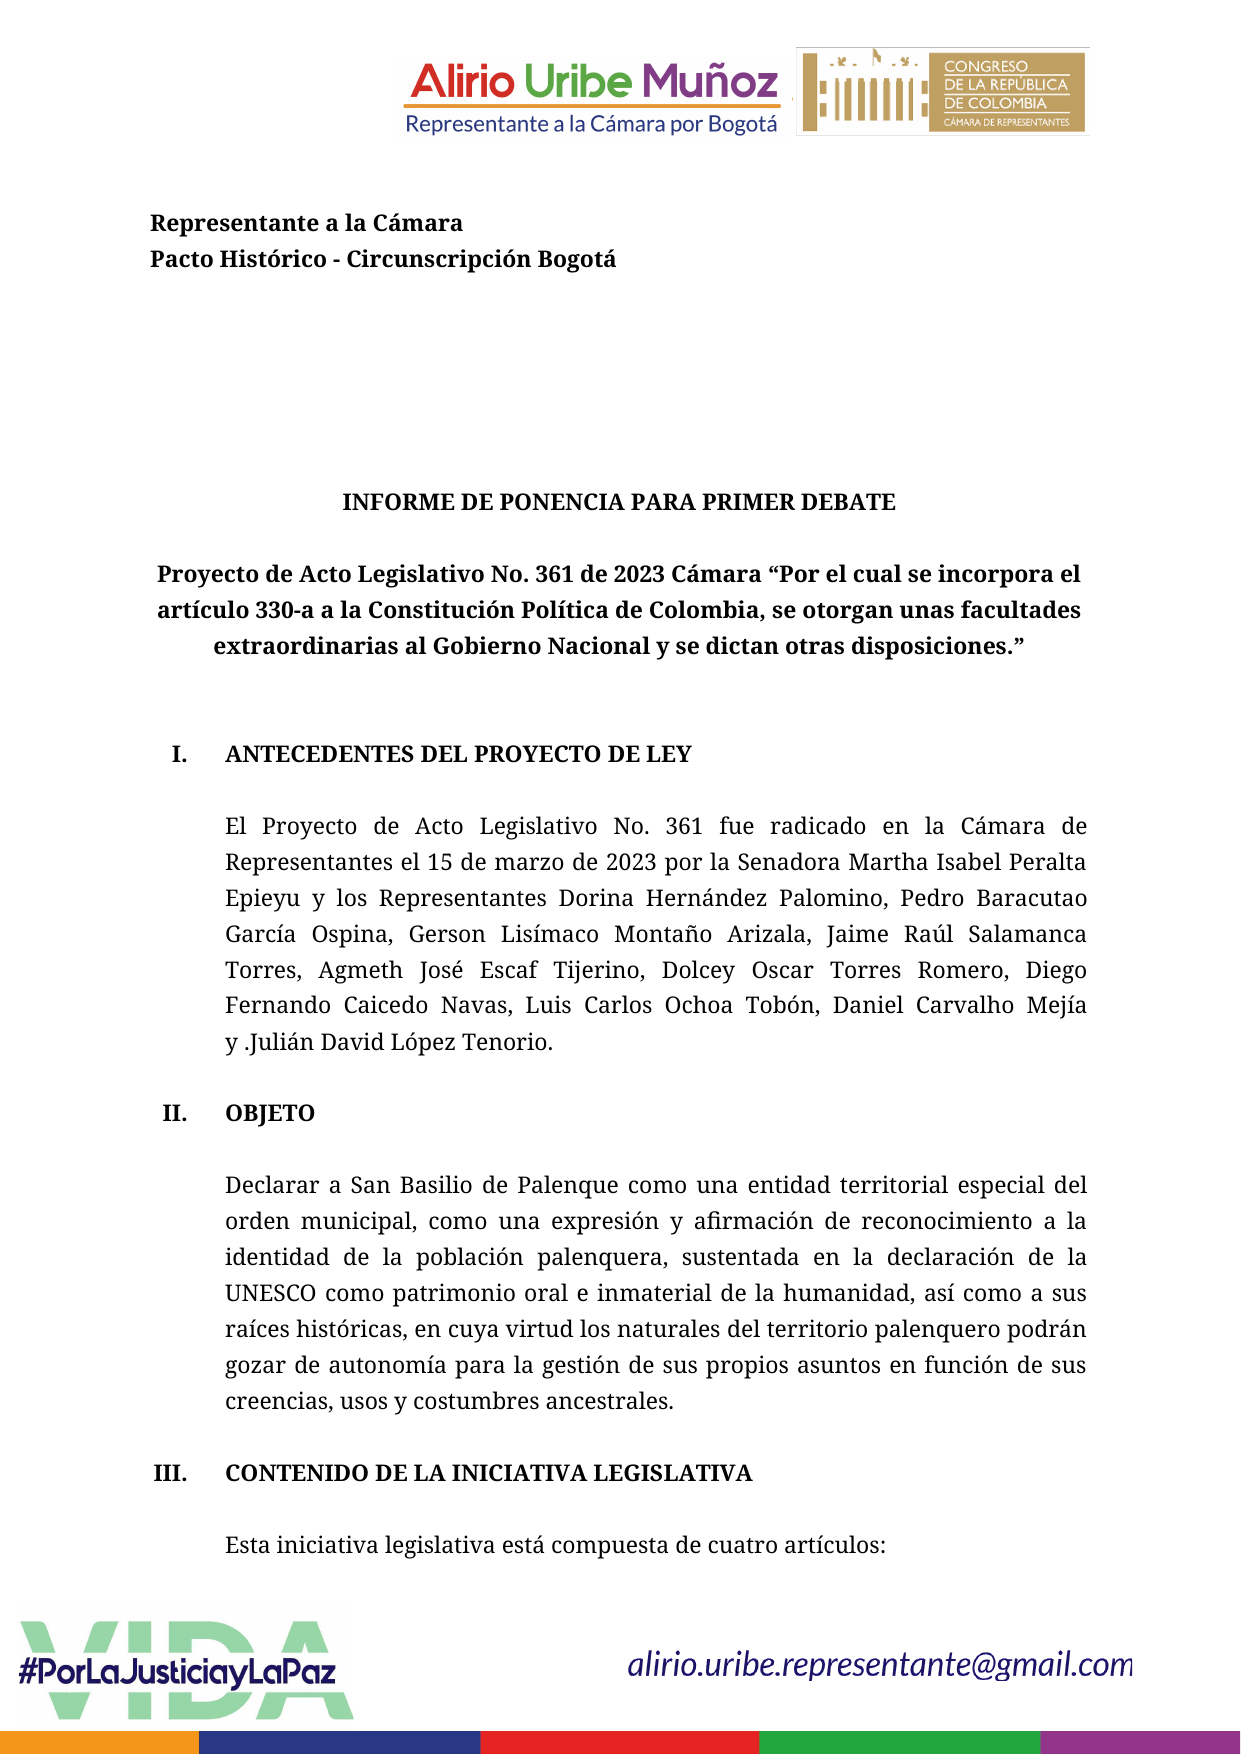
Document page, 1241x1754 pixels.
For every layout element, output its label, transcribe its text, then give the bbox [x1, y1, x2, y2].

picture [396, 43, 1091, 171]
text Esta iniciativa legislativa está compuesta de cuatro artículos: [150, 1528, 1088, 1560]
text Declarar a San Basilio de Palenque como una entidad territorial especial del orden municipal, como una expresión y afirmación de reconocimiento a la identidad de la población palenquera, sustentada en la declaración de la UNESCO como patrimonio oral e inmaterial de la humanidad, así como a sus raíces históricas, en cuya virtud los naturales del territorio palenquero podrán gozar de autonomía para la gestión de sus propios asuntos en función de sus creencias, usos y costumbres ancestrales. [225, 1169, 1088, 1416]
text El Proyecto de Acto Legislativo No. 361 fue radicado en la Cámara de Representantes el 15 de marzo de 2023 por la Senadora Martha Isabel Peralta Epieyu y los Representantes Dorina Hernández Palomino, Pedro Baracutao García Ospina, Gerson Lisímaco Montaño Arizala, Jaime Raúl Salamanca Torres, Agmeth José Escaf Tijerino, Dolcey Oscar Torres Romero, Diego Fernando Caicedo Navas, Luis Carlos Ochoa Tobón, Daniel Carvalho Mejía y .Julián David López Tenorio. [225, 810, 1088, 1057]
text Pacto Histórico - Circunscripción Bogotá [150, 243, 1090, 274]
picture [364, 1646, 1133, 1681]
picture [0, 1604, 1241, 1754]
text Proyecto de Acto Legislativo No. 361 de 2023 Cámara “Por el cual se incorpora el artículo 330-a a la Constitución Política de Colombia, se otorgan unas facultades extraordinarias al Gobierno Nacional y se dictan otras disposiciones.” [150, 558, 1088, 661]
list CONTENIDO DE LA INICIATIVA LEGISLATIVA [187, 1457, 1088, 1488]
list ANTECEDENTES DEL PROYECTO DE LEY [187, 738, 1088, 769]
list OBJETO [187, 1097, 1088, 1128]
text INFORME DE PONENCIA PARA PRIMER DEBATE [150, 486, 1088, 518]
text Representante a la Cámara [150, 207, 1036, 238]
